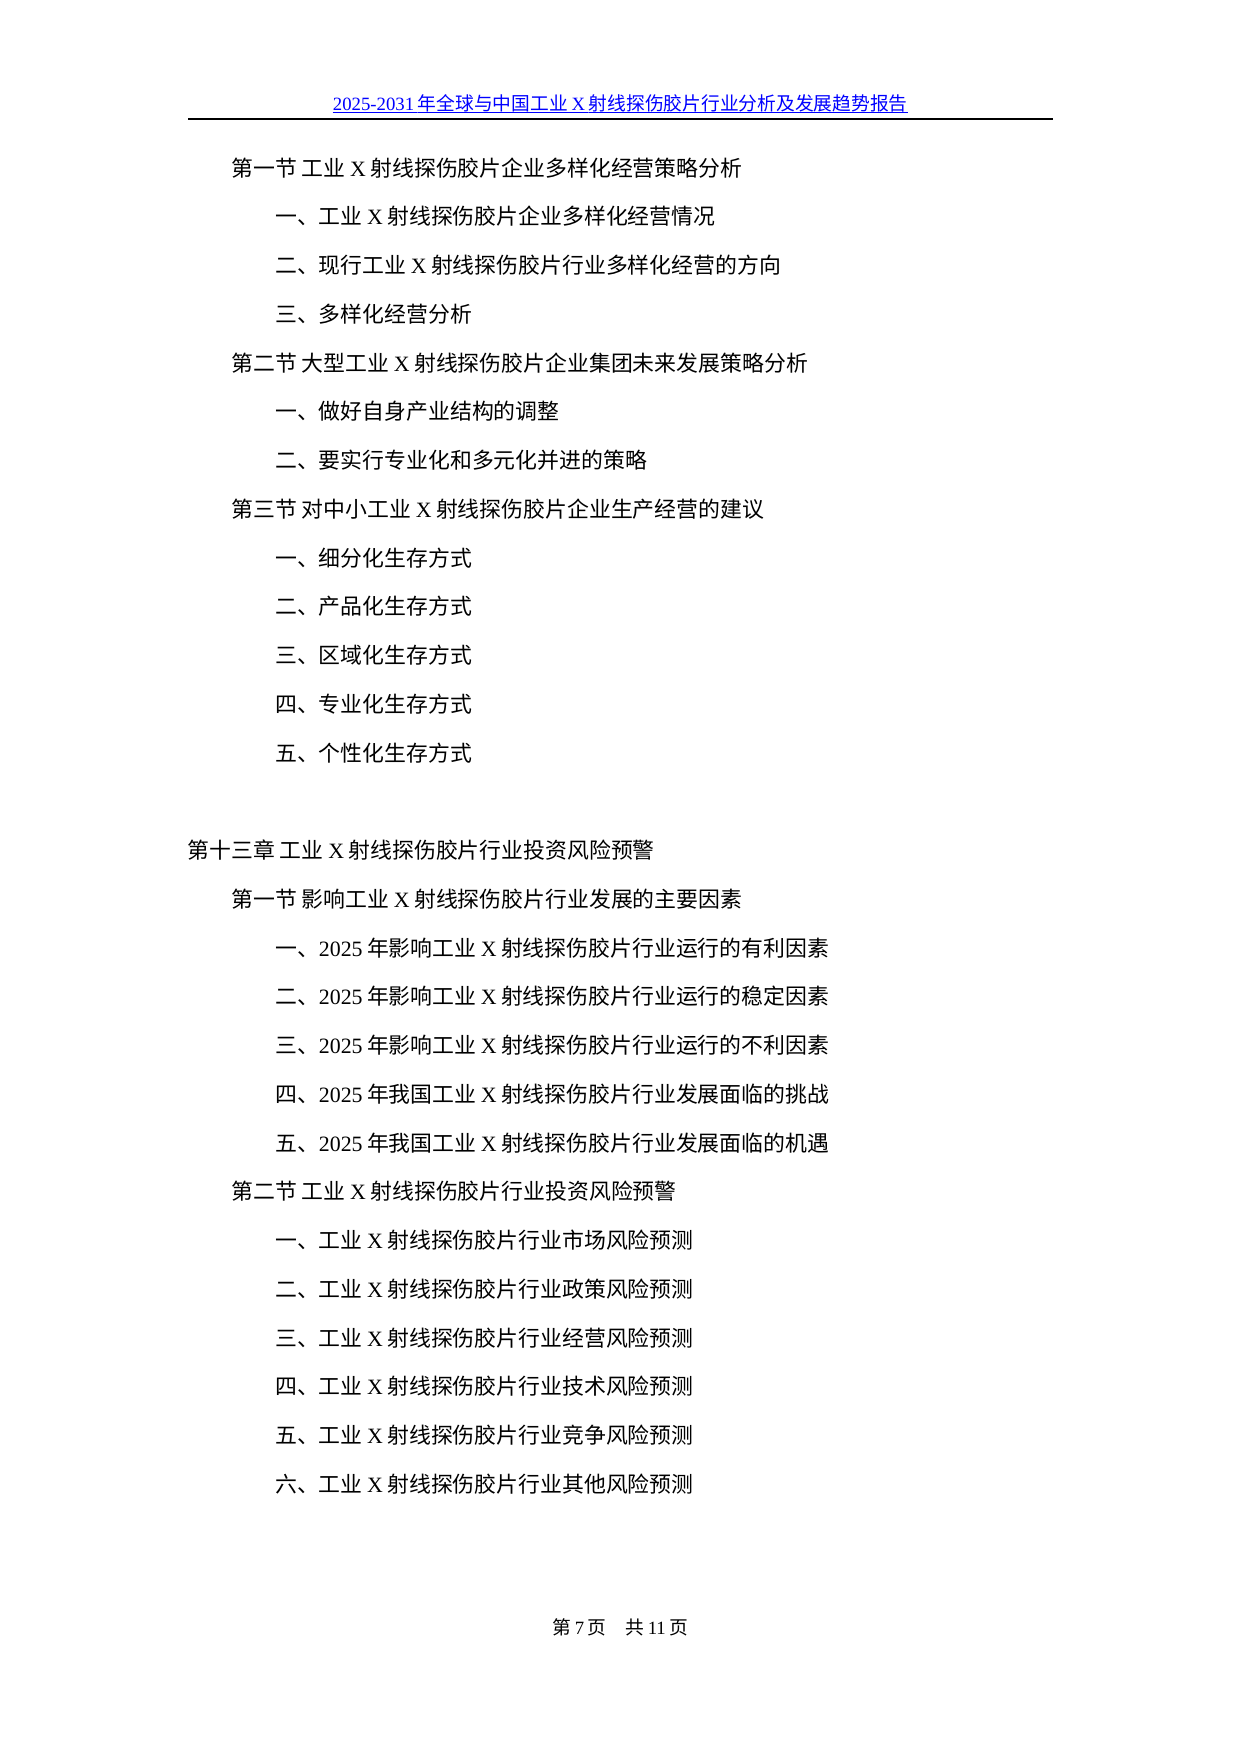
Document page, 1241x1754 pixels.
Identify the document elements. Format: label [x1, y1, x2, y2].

text [187, 150, 1053, 1499]
